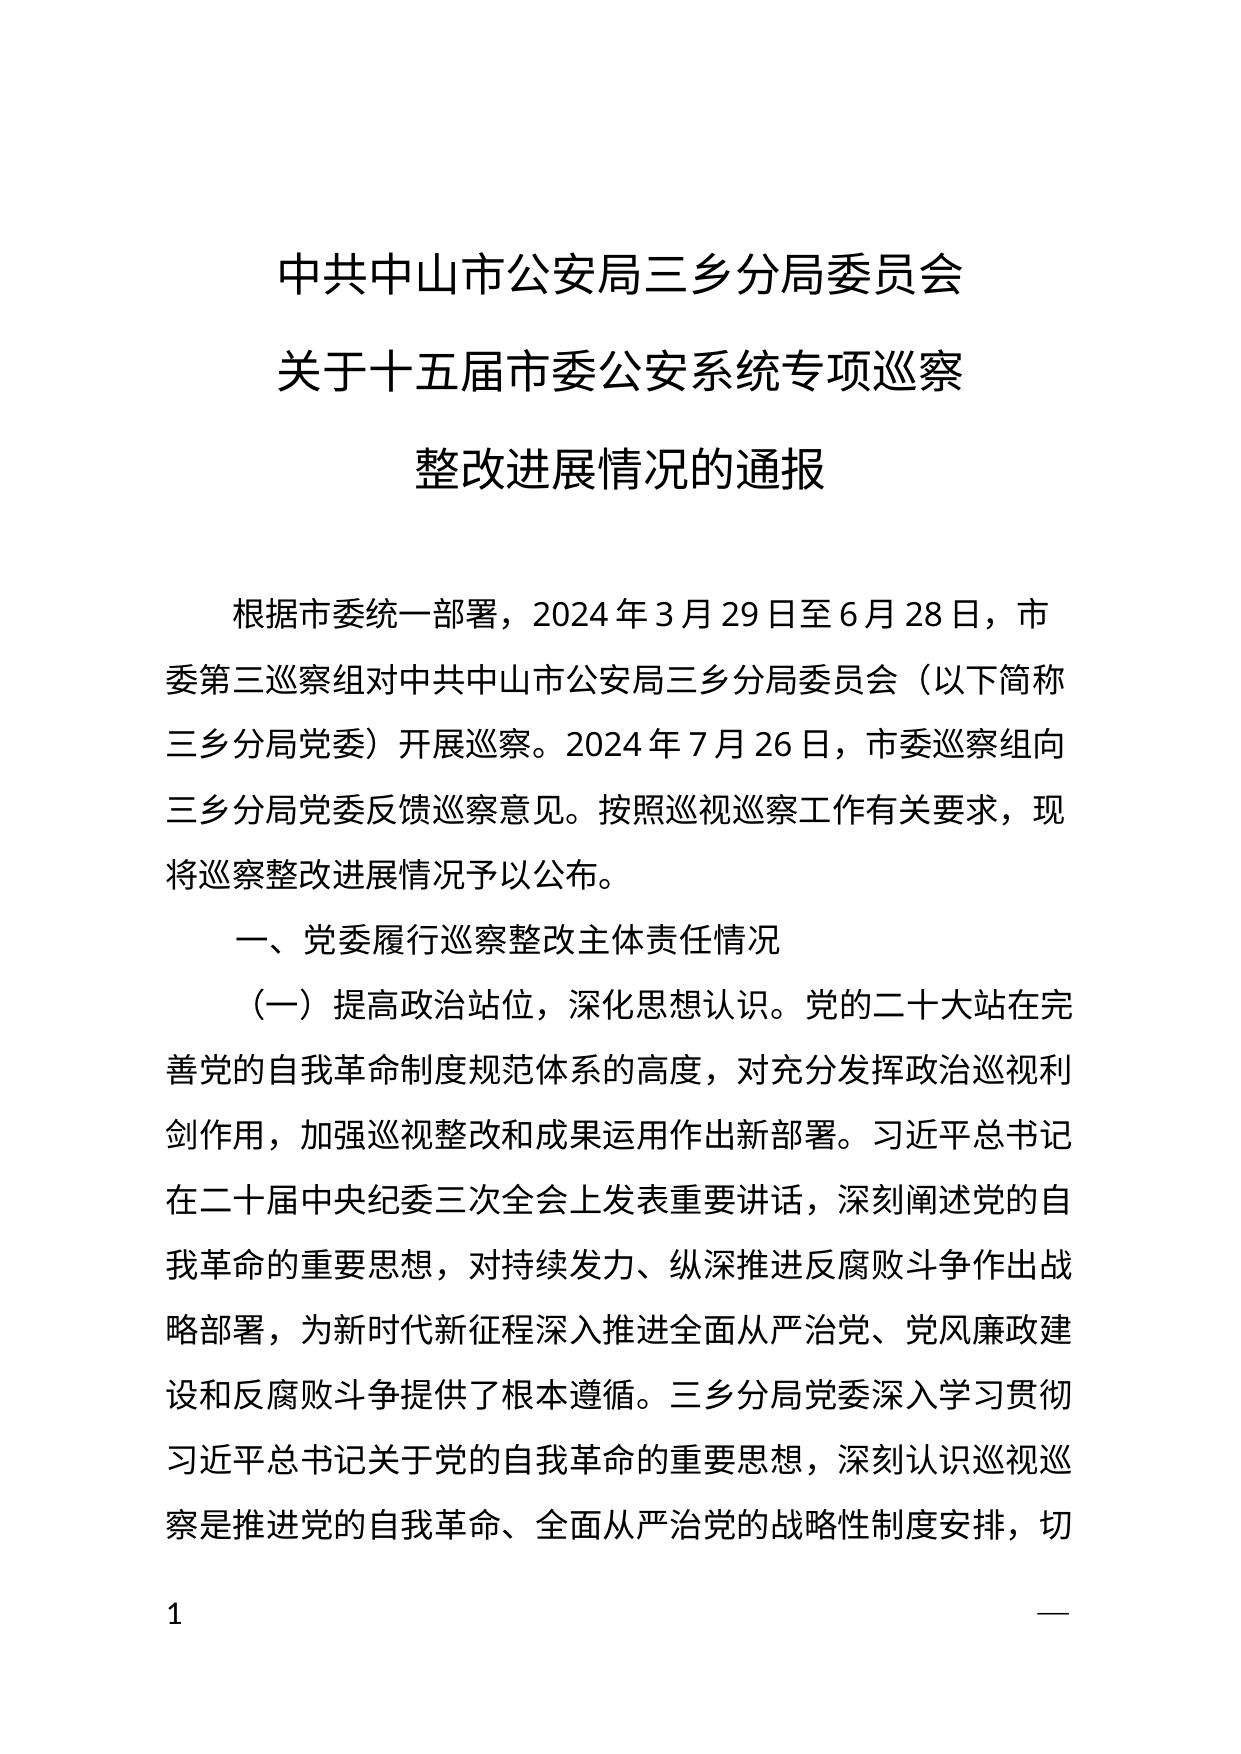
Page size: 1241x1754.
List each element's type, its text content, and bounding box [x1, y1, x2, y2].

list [165, 970, 1075, 1555]
list 党委履行巡察整改主体责任情况 [165, 905, 1075, 970]
text 整改进展情况的通报 [165, 417, 1075, 515]
text 根据市委统一部署，2024年3月29日至6月28日，市委第三巡察组对中共中山市公安局三乡分局委员会（以下简称三乡分局党委）开展巡察。2024年7月26日，市委巡察组向三乡分局党委反馈巡察意见。按照巡视巡察工作有关要求，现将巡察整改进展情况予以公布。 [165, 580, 1075, 905]
text 中共中山市公安局三乡分局委员会 [165, 222, 1075, 320]
text 关于十五届市委公安系统专项巡察 [165, 320, 1075, 417]
